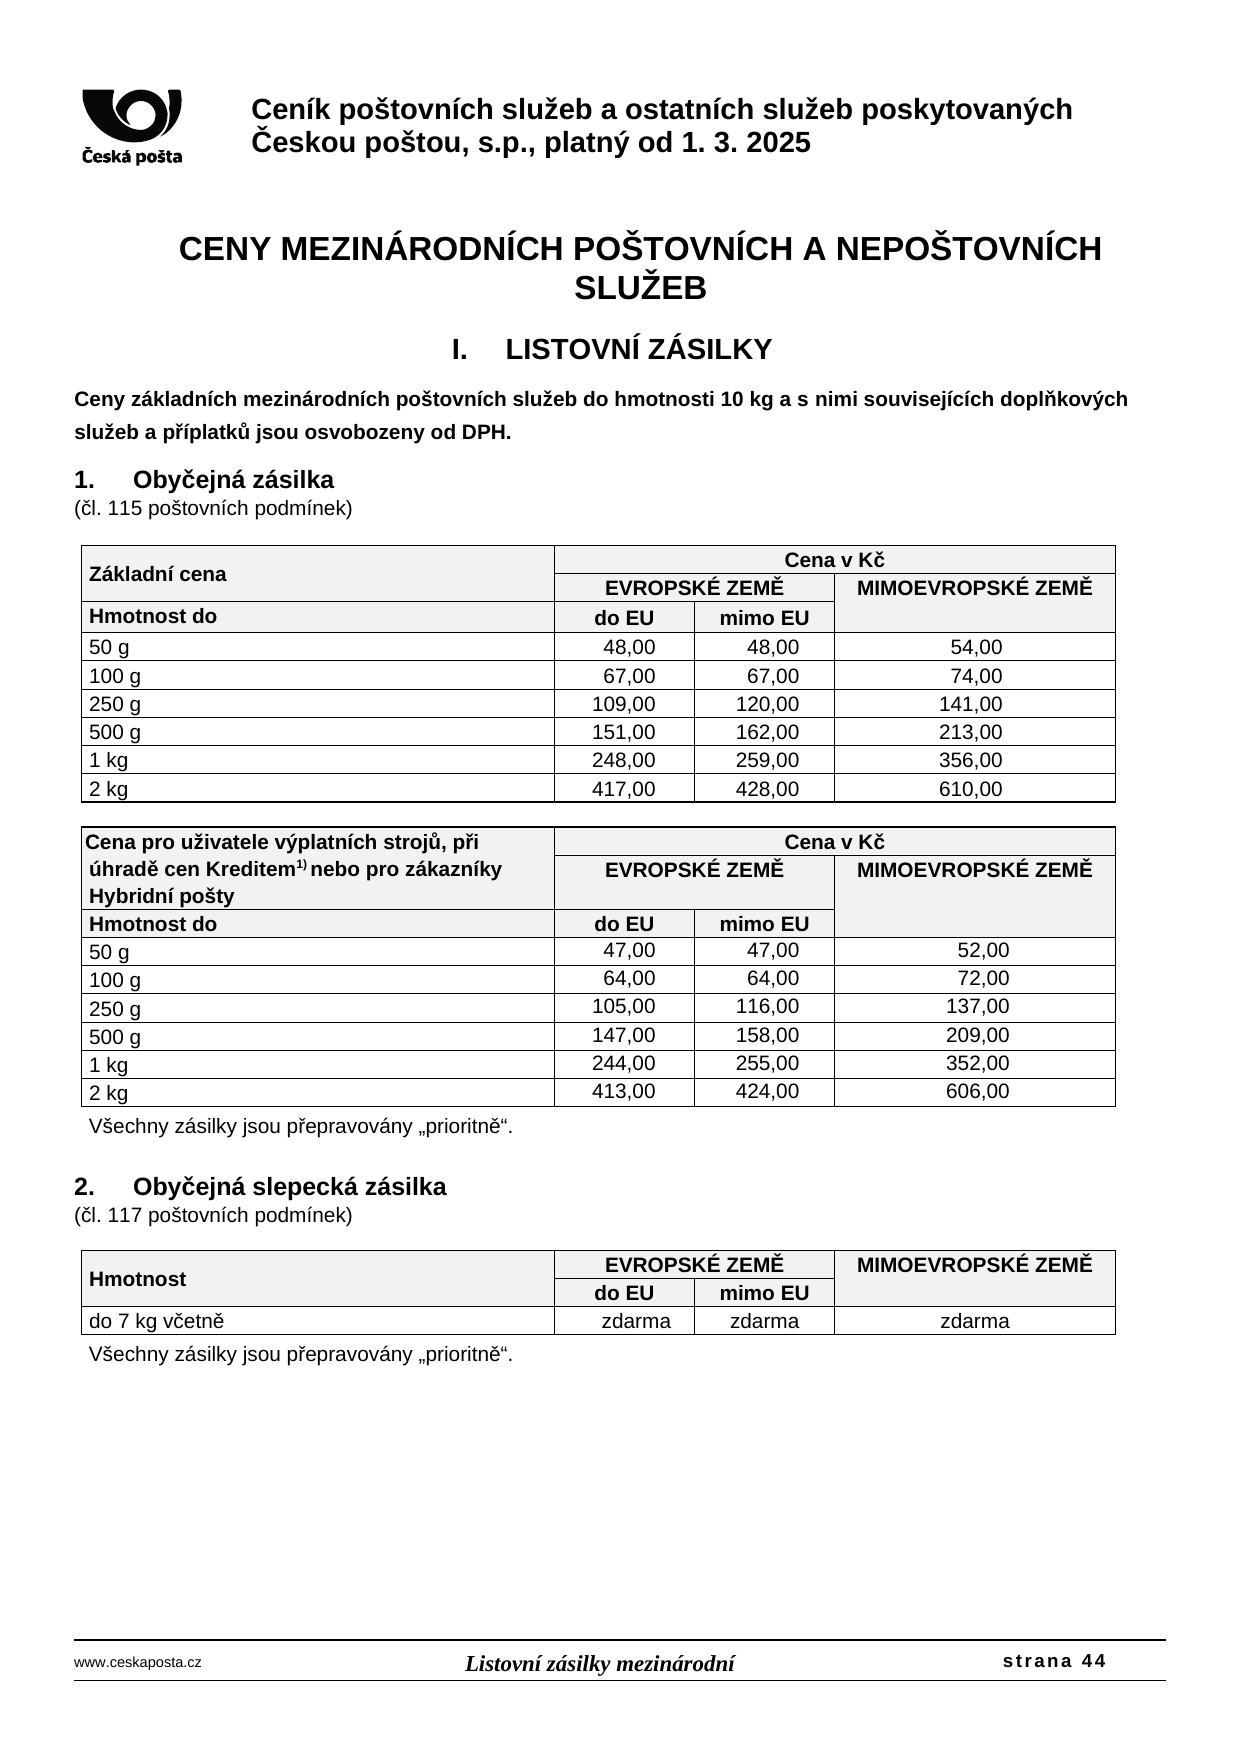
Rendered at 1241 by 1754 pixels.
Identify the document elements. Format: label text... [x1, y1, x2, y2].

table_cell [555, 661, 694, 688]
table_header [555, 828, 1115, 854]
subtitle CENY MEZINÁRODNÍCH POŠTOVNÍCH A NEPOŠTOVNÍCH SLUŽEB [115, 229, 1166, 306]
subtitle Obyčejná slepecká zásilka [74, 1174, 1166, 1201]
text (čl. 117 poštovních podmínek) [74, 1201, 1166, 1228]
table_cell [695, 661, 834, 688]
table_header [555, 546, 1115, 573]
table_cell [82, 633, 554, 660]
text Všechny zásilky jsou přepravovány „prioritně“. [74, 1335, 1166, 1368]
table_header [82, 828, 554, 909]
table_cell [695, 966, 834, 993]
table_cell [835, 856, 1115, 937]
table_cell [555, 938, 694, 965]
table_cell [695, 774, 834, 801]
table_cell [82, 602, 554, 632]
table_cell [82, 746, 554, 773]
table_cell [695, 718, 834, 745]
text (čl. 115 poštovních podmínek) [74, 494, 1166, 521]
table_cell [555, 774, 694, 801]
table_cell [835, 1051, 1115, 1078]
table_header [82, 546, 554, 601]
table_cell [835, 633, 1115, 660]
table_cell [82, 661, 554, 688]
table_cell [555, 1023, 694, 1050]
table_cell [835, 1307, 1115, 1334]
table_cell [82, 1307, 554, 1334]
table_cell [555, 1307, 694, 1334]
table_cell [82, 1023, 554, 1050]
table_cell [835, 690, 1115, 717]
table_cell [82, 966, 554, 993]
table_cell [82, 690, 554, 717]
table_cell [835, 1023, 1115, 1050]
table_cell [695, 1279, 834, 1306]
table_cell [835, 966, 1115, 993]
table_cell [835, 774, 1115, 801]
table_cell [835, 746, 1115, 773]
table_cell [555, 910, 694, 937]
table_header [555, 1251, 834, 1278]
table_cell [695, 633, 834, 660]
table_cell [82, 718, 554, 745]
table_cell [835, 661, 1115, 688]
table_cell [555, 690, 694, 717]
text Všechny zásilky jsou přepravovány „prioritně“. [74, 1107, 1166, 1141]
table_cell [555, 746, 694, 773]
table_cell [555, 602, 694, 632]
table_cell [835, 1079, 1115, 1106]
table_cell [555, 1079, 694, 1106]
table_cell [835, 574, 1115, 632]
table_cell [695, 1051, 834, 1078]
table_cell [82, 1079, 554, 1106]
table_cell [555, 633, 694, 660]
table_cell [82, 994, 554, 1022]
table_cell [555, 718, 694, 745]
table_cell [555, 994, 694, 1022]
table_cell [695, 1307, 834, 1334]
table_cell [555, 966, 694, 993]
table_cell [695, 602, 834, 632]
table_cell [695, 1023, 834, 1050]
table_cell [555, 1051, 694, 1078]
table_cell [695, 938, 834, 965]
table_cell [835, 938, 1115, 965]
subtitle Obyčejná zásilka [74, 467, 1166, 494]
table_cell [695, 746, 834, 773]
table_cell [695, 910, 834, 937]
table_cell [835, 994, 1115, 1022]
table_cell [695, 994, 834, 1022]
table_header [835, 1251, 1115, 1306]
text Ceny základních mezinárodních poštovních služeb do hmotnosti 10 kg a s nimi souvisejících doplňkových služeb a příplatků jsou osvobozeny od DPH. [74, 379, 1166, 446]
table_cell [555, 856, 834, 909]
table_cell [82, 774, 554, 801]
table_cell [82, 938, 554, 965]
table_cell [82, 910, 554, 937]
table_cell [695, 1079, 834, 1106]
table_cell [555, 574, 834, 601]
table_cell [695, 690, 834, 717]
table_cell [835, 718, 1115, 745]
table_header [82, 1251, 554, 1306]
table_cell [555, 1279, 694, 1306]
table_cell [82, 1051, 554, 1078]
